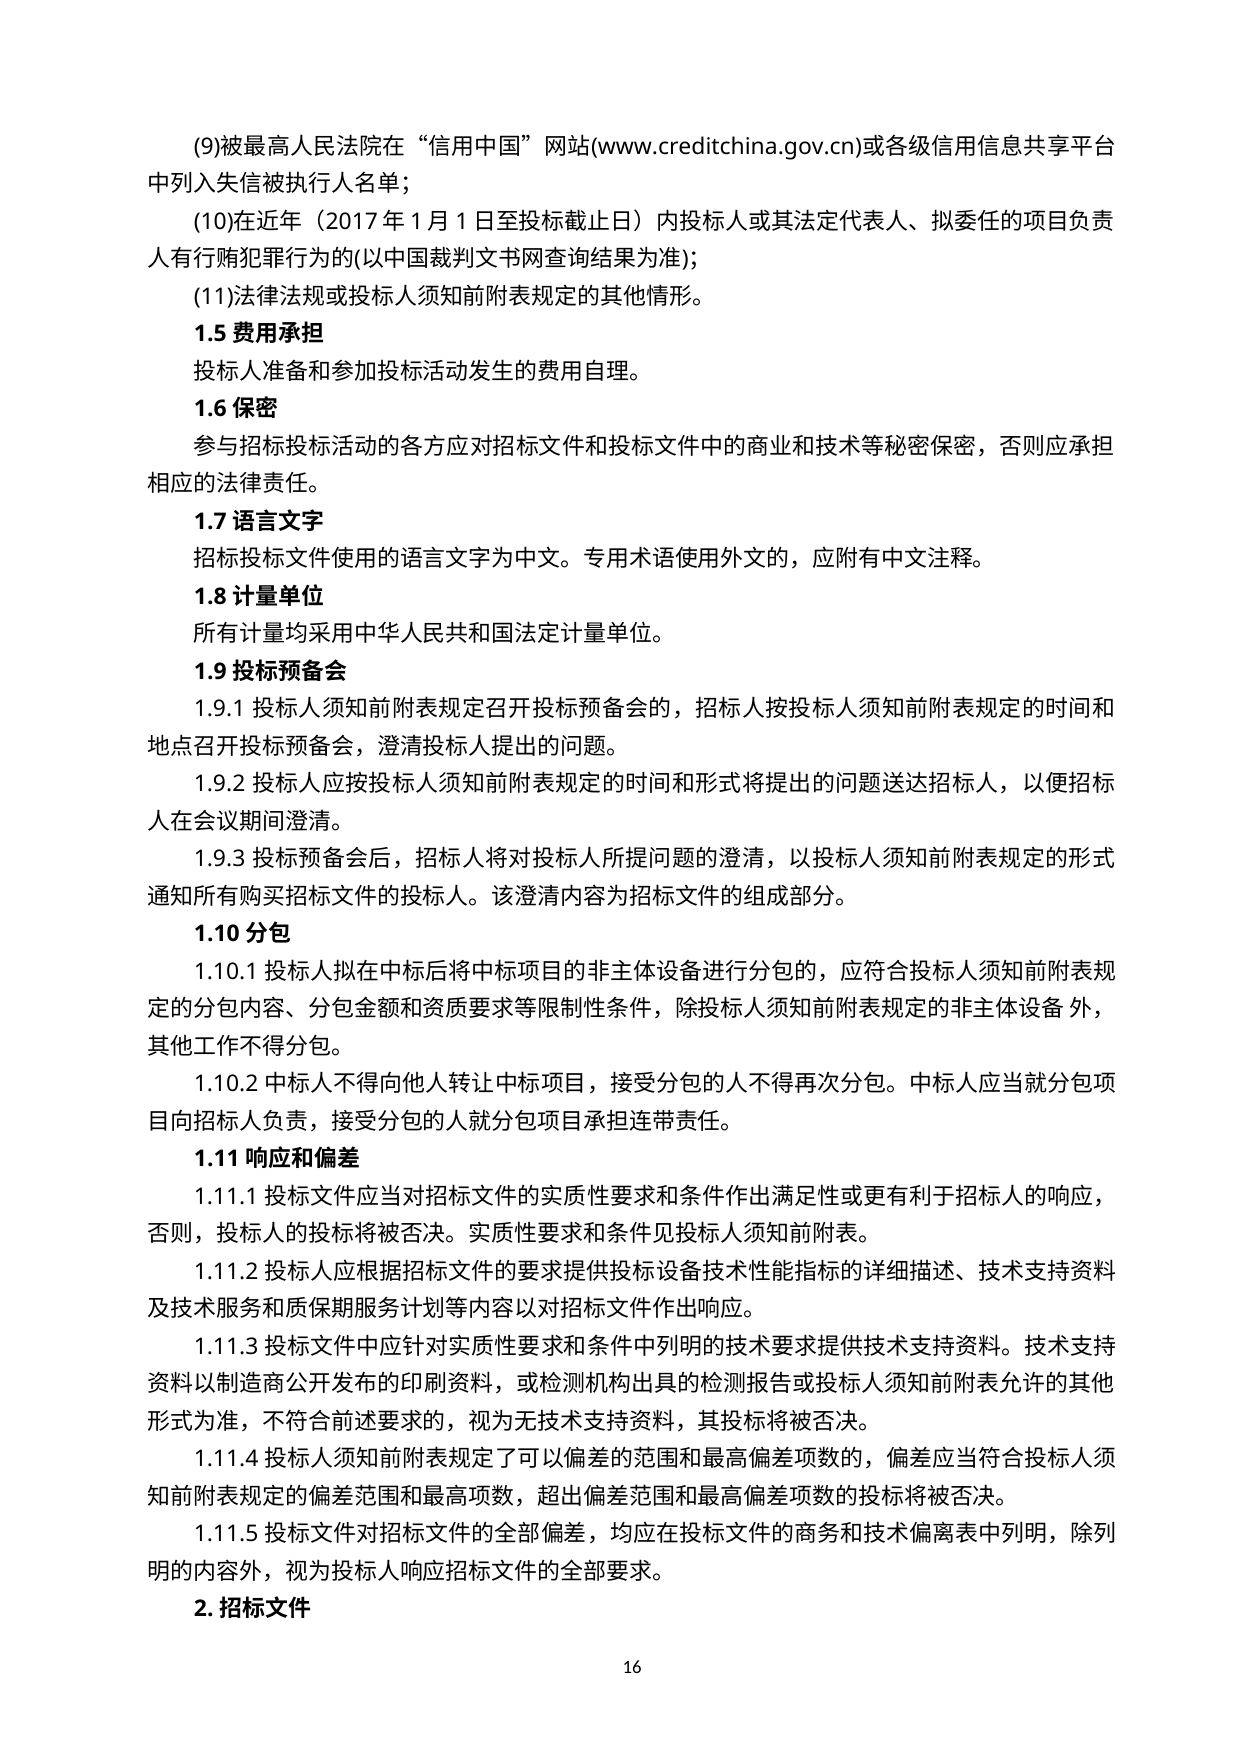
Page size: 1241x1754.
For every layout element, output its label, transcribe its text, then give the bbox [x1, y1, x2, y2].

text 参与招标投标活动的各方应对招标文件和投标文件中的商业和技术等秘密保密，否则应承担相应的法律责任。 [148, 424, 1116, 499]
text (11)法律法规或投标人须知前附表规定的其他情形。 [148, 274, 1116, 312]
text 1.11.2 投标人应根据招标文件的要求提供投标设备技术性能指标的详细描述、技术支持资料及技术服务和质保期服务计划等内容以对招标文件作出响应。 [148, 1249, 1116, 1324]
text 1.10.1 投标人拟在中标后将中标项目的非主体设备进行分包的，应符合投标人须知前附表规定的分包内容、分包金额和资质要求等限制性条件，除投标人须知前附表规定的非主体设备 外，其他工作不得分包。 [148, 949, 1116, 1062]
text (10)在近年（2017年1月1日至投标截止日）内投标人或其法定代表人、拟委任的项目负责人有行贿犯罪行为的(以中国裁判文书网查询结果为准)； [148, 199, 1116, 274]
text 1.10 分包 [148, 912, 1116, 949]
text 投标人准备和参加投标活动发生的费用自理。 [148, 349, 1116, 387]
text 1.9.3 投标预备会后，招标人将对投标人所提问题的澄清，以投标人须知前附表规定的形式通知所有购买招标文件的投标人。该澄清内容为招标文件的组成部分。 [148, 837, 1116, 912]
text 1.11.4 投标人须知前附表规定了可以偏差的范围和最高偏差项数的，偏差应当符合投标人须知前附表规定的偏差范围和最高项数，超出偏差范围和最高偏差项数的投标将被否决。 [148, 1437, 1116, 1512]
text 1.11.5 投标文件对招标文件的全部偏差，均应在投标文件的商务和技术偏离表中列明，除列明的内容外，视为投标人响应招标文件的全部要求。 [148, 1512, 1116, 1587]
text 1.8 计量单位 [148, 574, 1116, 612]
text 招标投标文件使用的语言文字为中文。专用术语使用外文的，应附有中文注释。 [148, 537, 1116, 574]
text 1.6 保密 [148, 387, 1116, 424]
text 1.11.3 投标文件中应针对实质性要求和条件中列明的技术要求提供技术支持资料。技术支持资料以制造商公开发布的印刷资料，或检测机构出具的检测报告或投标人须知前附表允许的其他形式为准，不符合前述要求的，视为无技术支持资料，其投标将被否决。 [148, 1324, 1116, 1437]
text 1.10.2 中标人不得向他人转让中标项目，接受分包的人不得再次分包。中标人应当就分包项目向招标人负责，接受分包的人就分包项目承担连带责任。 [148, 1062, 1116, 1137]
text 1.7 语言文字 [148, 499, 1116, 537]
text (9)被最高人民法院在“信用中国”网站(www.creditchina.gov.cn)或各级信用信息共享平台中列入失信被执行人名单； [148, 124, 1116, 199]
text 1.5 费用承担 [148, 312, 1116, 349]
text 1.9 投标预备会 [148, 649, 1116, 687]
text 2. 招标文件 [148, 1587, 1116, 1624]
text 所有计量均采用中华人民共和国法定计量单位。 [148, 612, 1116, 649]
text 1.9.2 投标人应按投标人须知前附表规定的时间和形式将提出的问题送达招标人，以便招标人在会议期间澄清。 [148, 762, 1116, 837]
text 1.9.1 投标人须知前附表规定召开投标预备会的，招标人按投标人须知前附表规定的时间和地点召开投标预备会，澄清投标人提出的问题。 [148, 687, 1116, 762]
text 1.11 响应和偏差 [148, 1137, 1116, 1174]
text 1.11.1 投标文件应当对招标文件的实质性要求和条件作出满足性或更有利于招标人的响应，否则，投标人的投标将被否决。实质性要求和条件见投标人须知前附表。 [148, 1174, 1116, 1249]
